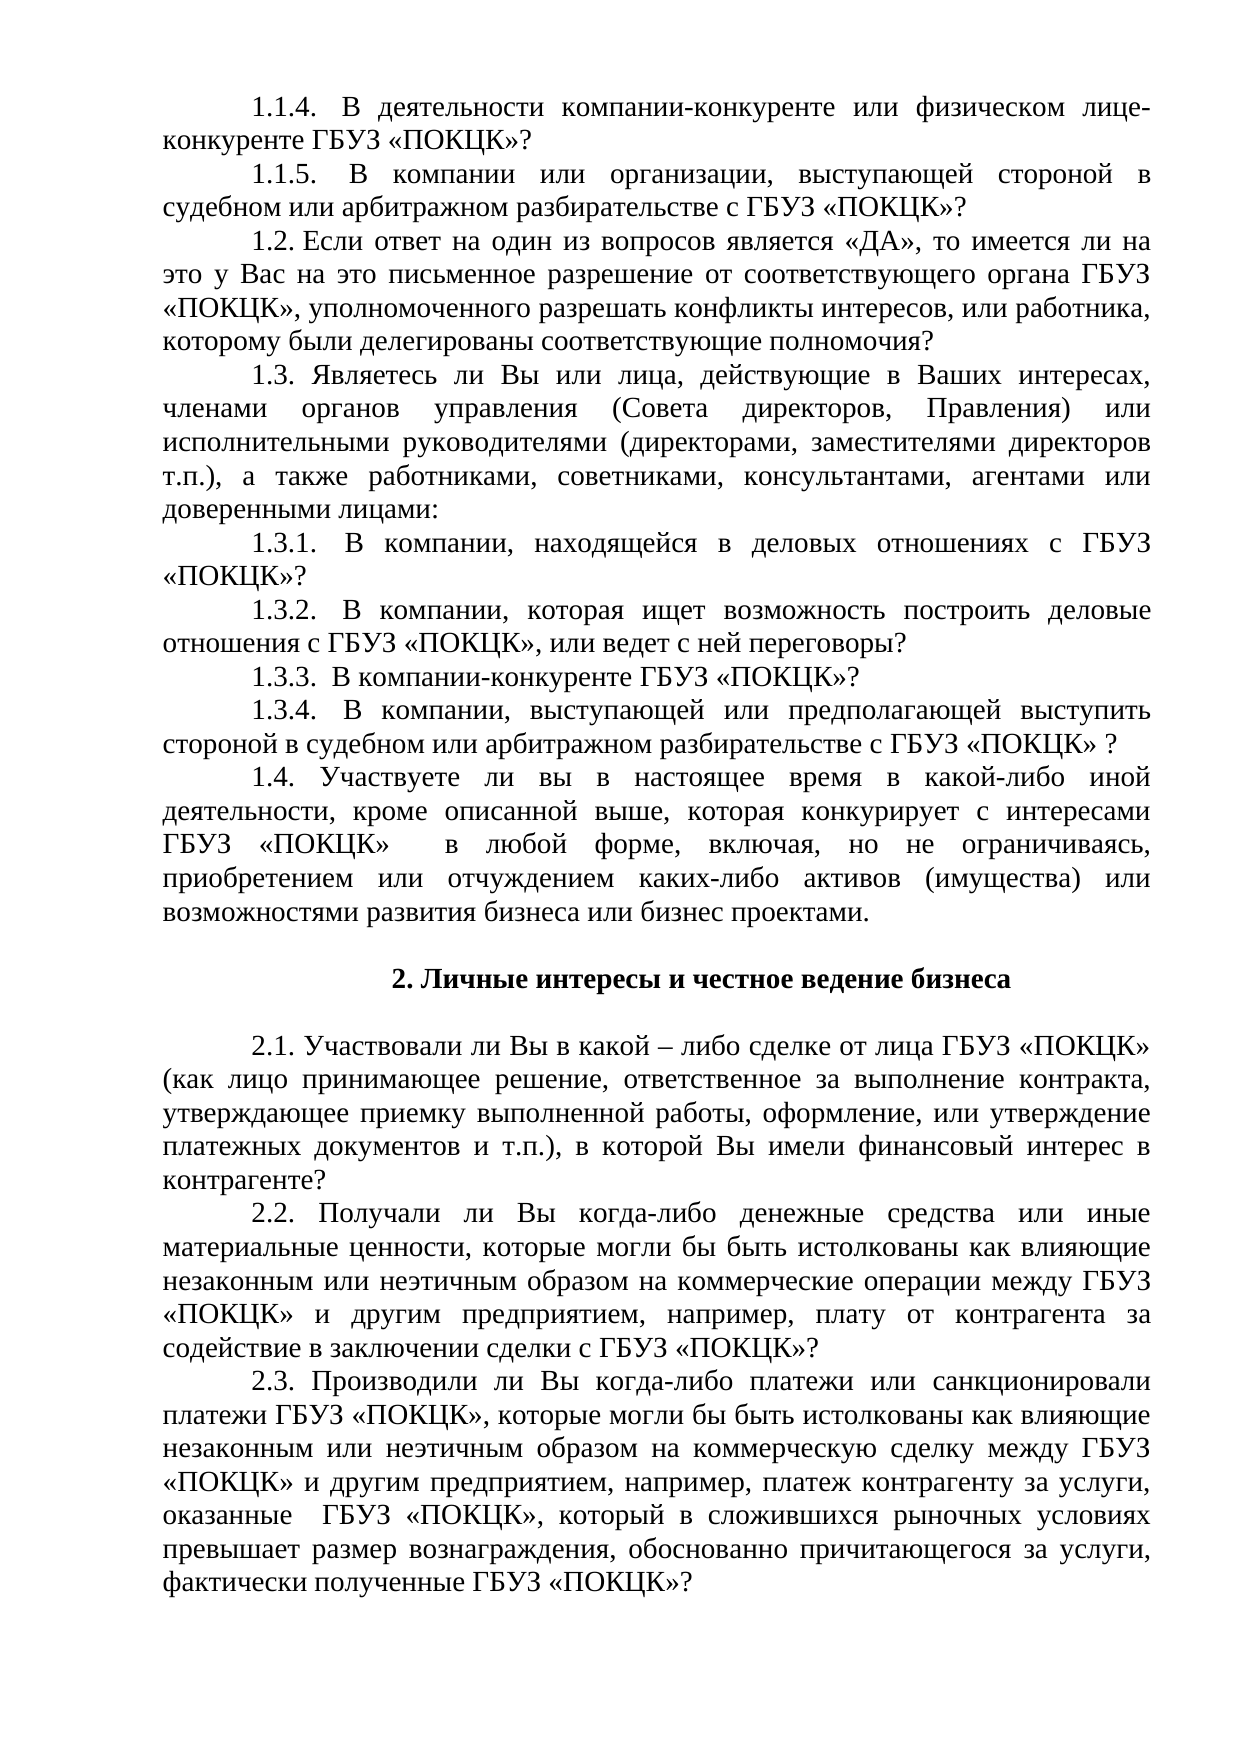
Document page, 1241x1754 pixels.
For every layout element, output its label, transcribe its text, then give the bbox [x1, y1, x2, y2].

text 1.1.5. В компании или организации, выступающей стороной в судебном или арбитражном разбирательстве с ГБУЗ «ПОКЦК»? [162, 156, 1152, 223]
text 2.2. Получали ли Вы когда-либо денежные средства или иные материальные ценности, которые могли бы быть истолкованы как влияющие незаконным или неэтичным образом на коммерческие операции между ГБУЗ «ПОКЦК» и другим предприятием, например, плату от контрагента за содействие в заключении сделки с ГБУЗ «ПОКЦК»? [162, 1196, 1152, 1363]
text 1.3.3. В компании-конкуренте ГБУЗ «ПОКЦК»? [162, 659, 1152, 692]
text 1.4. Участвуете ли вы в настоящее время в какой-либо иной деятельности, кроме описанной выше, которая конкурирует с интересами ГБУЗ «ПОКЦК» в любой форме, включая, но не ограничиваясь, приобретением или отчуждением каких-либо активов (имущества) или возможностями развития бизнеса или бизнес проектами. [162, 759, 1152, 927]
text 1.1.4. В деятельности компании-конкуренте или физическом лице-конкуренте ГБУЗ «ПОКЦК»? [162, 89, 1152, 156]
text 2.3. Производили ли Вы когда-либо платежи или санкционировали платежи ГБУЗ «ПОКЦК», которые могли бы быть истолкованы как влияющие незаконным или неэтичным образом на коммерческую сделку между ГБУЗ «ПОКЦК» и другим предприятием, например, платеж контрагенту за услуги, оказанные ГБУЗ «ПОКЦК», который в сложившихся рыночных условиях превышает размер вознаграждения, обоснованно причитающегося за услуги, фактически полученные ГБУЗ «ПОКЦК»? [162, 1363, 1152, 1598]
text 1.2. Если ответ на один из вопросов является «ДА», то имеется ли на это у Вас на это письменное разрешение от соответствующего органа ГБУЗ «ПОКЦК», уполномоченного разрешать конфликты интересов, или работника, которому были делегированы соответствующие полномочия? [162, 223, 1152, 357]
text 1.3.1. В компании, находящейся в деловых отношениях с ГБУЗ «ПОКЦК»? [162, 525, 1152, 592]
text 2. Личные интересы и честное ведение бизнеса [162, 961, 1152, 994]
text 1.3. Являетесь ли Вы или лица, действующие в Ваших интересах, членами органов управления (Совета директоров, Правления) или исполнительными руководителями (директорами, заместителями директоров т.п.), а также работниками, советниками, консультантами, агентами или доверенными лицами: [162, 357, 1152, 525]
text 2.1. Участвовали ли Вы в какой – либо сделке от лица ГБУЗ «ПОКЦК» (как лицо принимающее решение, ответственное за выполнение контракта, утверждающее приемку выполненной работы, оформление, или утверждение платежных документов и т.п.), в которой Вы имели финансовый интерес в контрагенте? [162, 1028, 1152, 1196]
text 1.3.4. В компании, выступающей или предполагающей выступить стороной в судебном или арбитражном разбирательстве с ГБУЗ «ПОКЦК» ? [162, 692, 1152, 759]
text 1.3.2. В компании, которая ищет возможность построить деловые отношения с ГБУЗ «ПОКЦК», или ведет с ней переговоры? [162, 592, 1152, 659]
